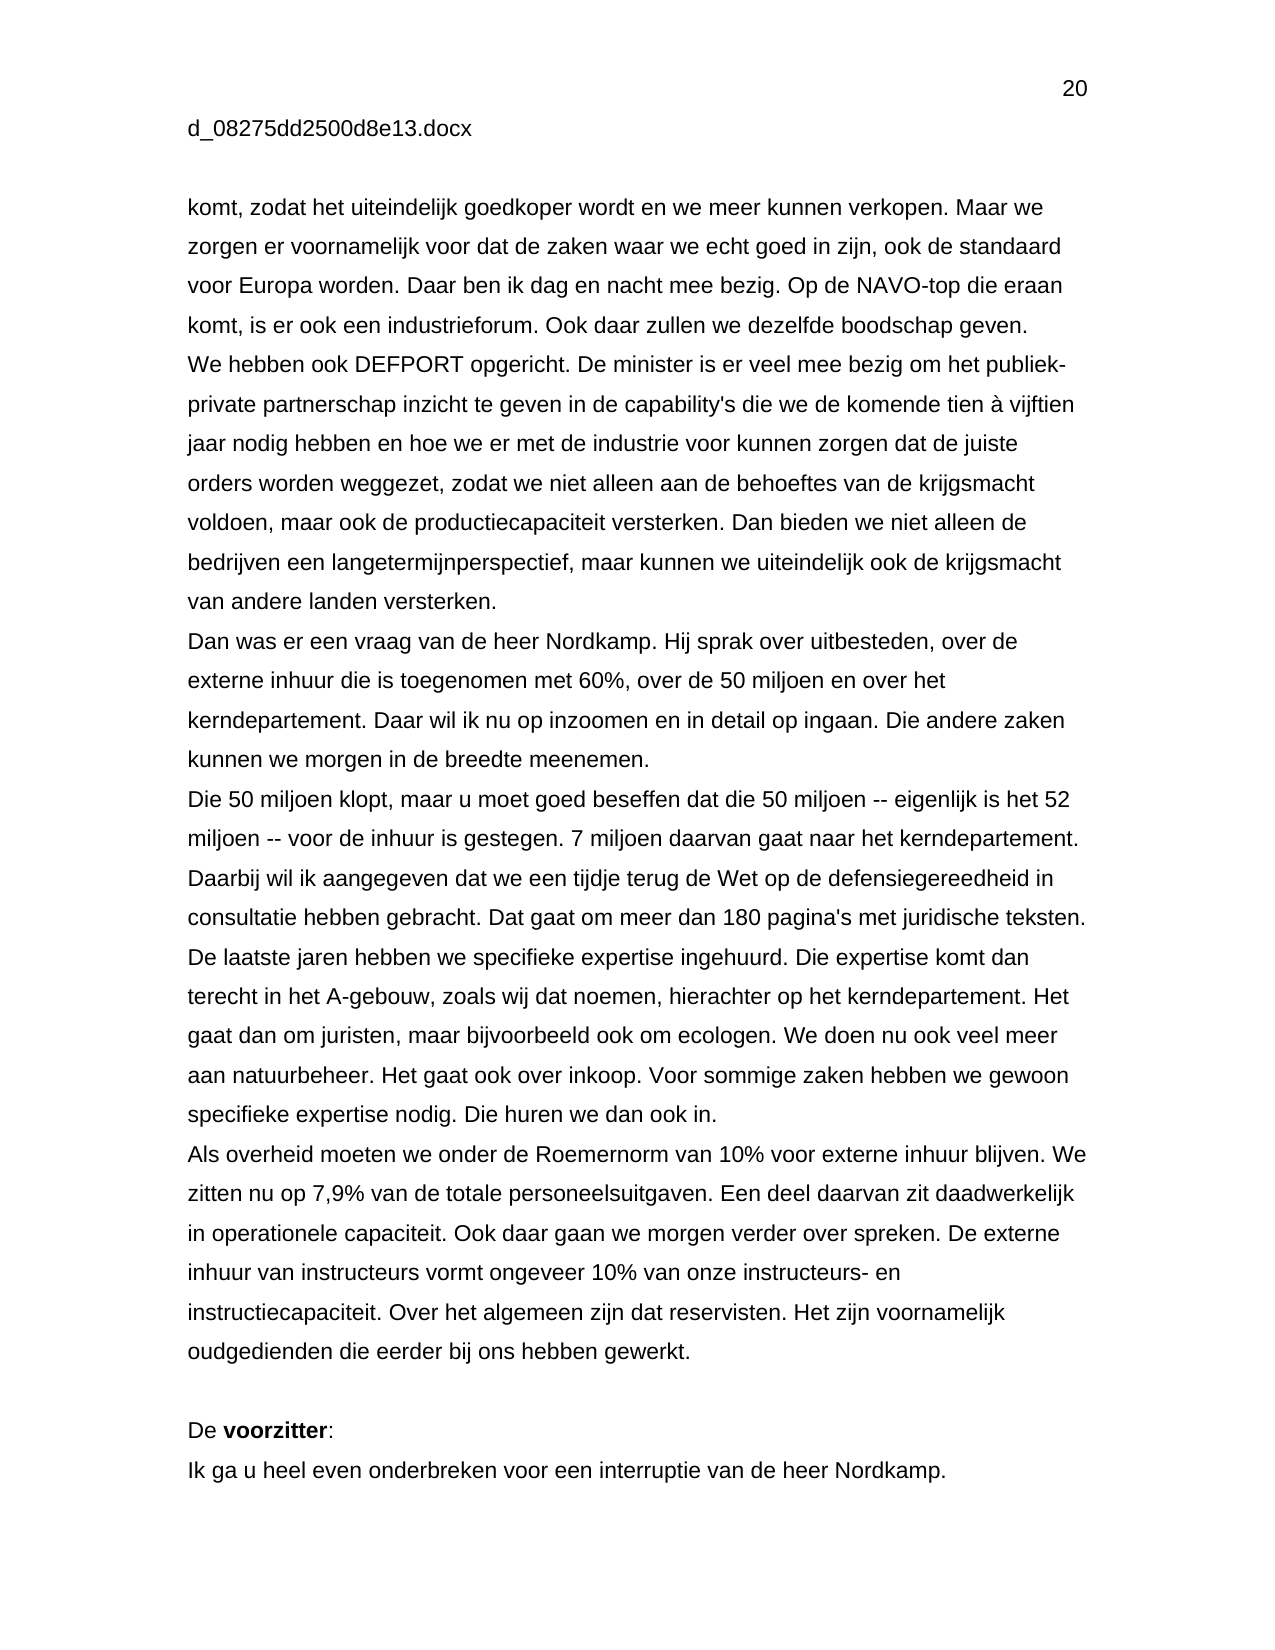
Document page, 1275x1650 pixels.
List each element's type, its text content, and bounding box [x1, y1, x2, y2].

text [187, 193, 1087, 338]
text Ik ga u heel even onderbreken voor een interruptie van de heer Nordkamp. [187, 1457, 1087, 1483]
text Als overheid moeten we onder de Roemernorm van 10% voor externe inhuur blijven. We zitten nu op 7,9% van de totale personeelsuitgaven. Een deel daarvan zit daadwerkelijk in operationele capaciteit. Ook daar gaan we morgen verder over spreken. De externe inhuur van instructeurs vormt ongeveer 10% van onze instructeurs- en instructiecapaciteit. Over het algemeen zijn dat reservisten. Het zijn voornamelijk oudgedienden die eerder bij ons hebben gewerkt. [187, 1141, 1087, 1365]
text We hebben ook DEFPORT opgericht. De minister is er veel mee bezig om het publiek-private partnerschap inzicht te geven in de capability's die we de komende tien à vijftien jaar nodig hebben en hoe we er met de industrie voor kunnen zorgen dat de juiste orders worden weggezet, zodat we niet alleen aan de behoeftes van de krijgsmacht voldoen, maar ook de productiecapaciteit versterken. Dan bieden we niet alleen de bedrijven een langetermijnperspectief, maar kunnen we uiteindelijk ook de krijgsmacht van andere landen versterken. [187, 351, 1087, 614]
text De voorzitter: [187, 1417, 1087, 1444]
text Die 50 miljoen klopt, maar u moet goed beseffen dat die 50 miljoen -- eigenlijk is het 52 miljoen -- voor de inhuur is gestegen. 7 miljoen daarvan gaat naar het kerndepartement. Daarbij wil ik aangegeven dat we een tijdje terug de Wet op de defensiegereedheid in consultatie hebben gebracht. Dat gaat om meer dan 180 pagina's met juridische teksten. De laatste jaren hebben we specifieke expertise ingehuurd. Die expertise komt dan terecht in het A-gebouw, zoals wij dat noemen, hierachter op het kerndepartement. Het gaat dan om juristen, maar bijvoorbeeld ook om ecologen. We doen nu ook veel meer aan natuurbeheer. Het gaat ook over inkoop. Voor sommige zaken hebben we gewoon specifieke expertise nodig. Die huren we dan ook in. [187, 786, 1087, 1128]
text Dan was er een vraag van de heer Nordkamp. Hij sprak over uitbesteden, over de externe inhuur die is toegenomen met 60%, over de 50 miljoen en over het kerndepartement. Daar wil ik nu op inzoomen en in detail op ingaan. Die andere zaken kunnen we morgen in de breedte meenemen. [187, 628, 1087, 772]
